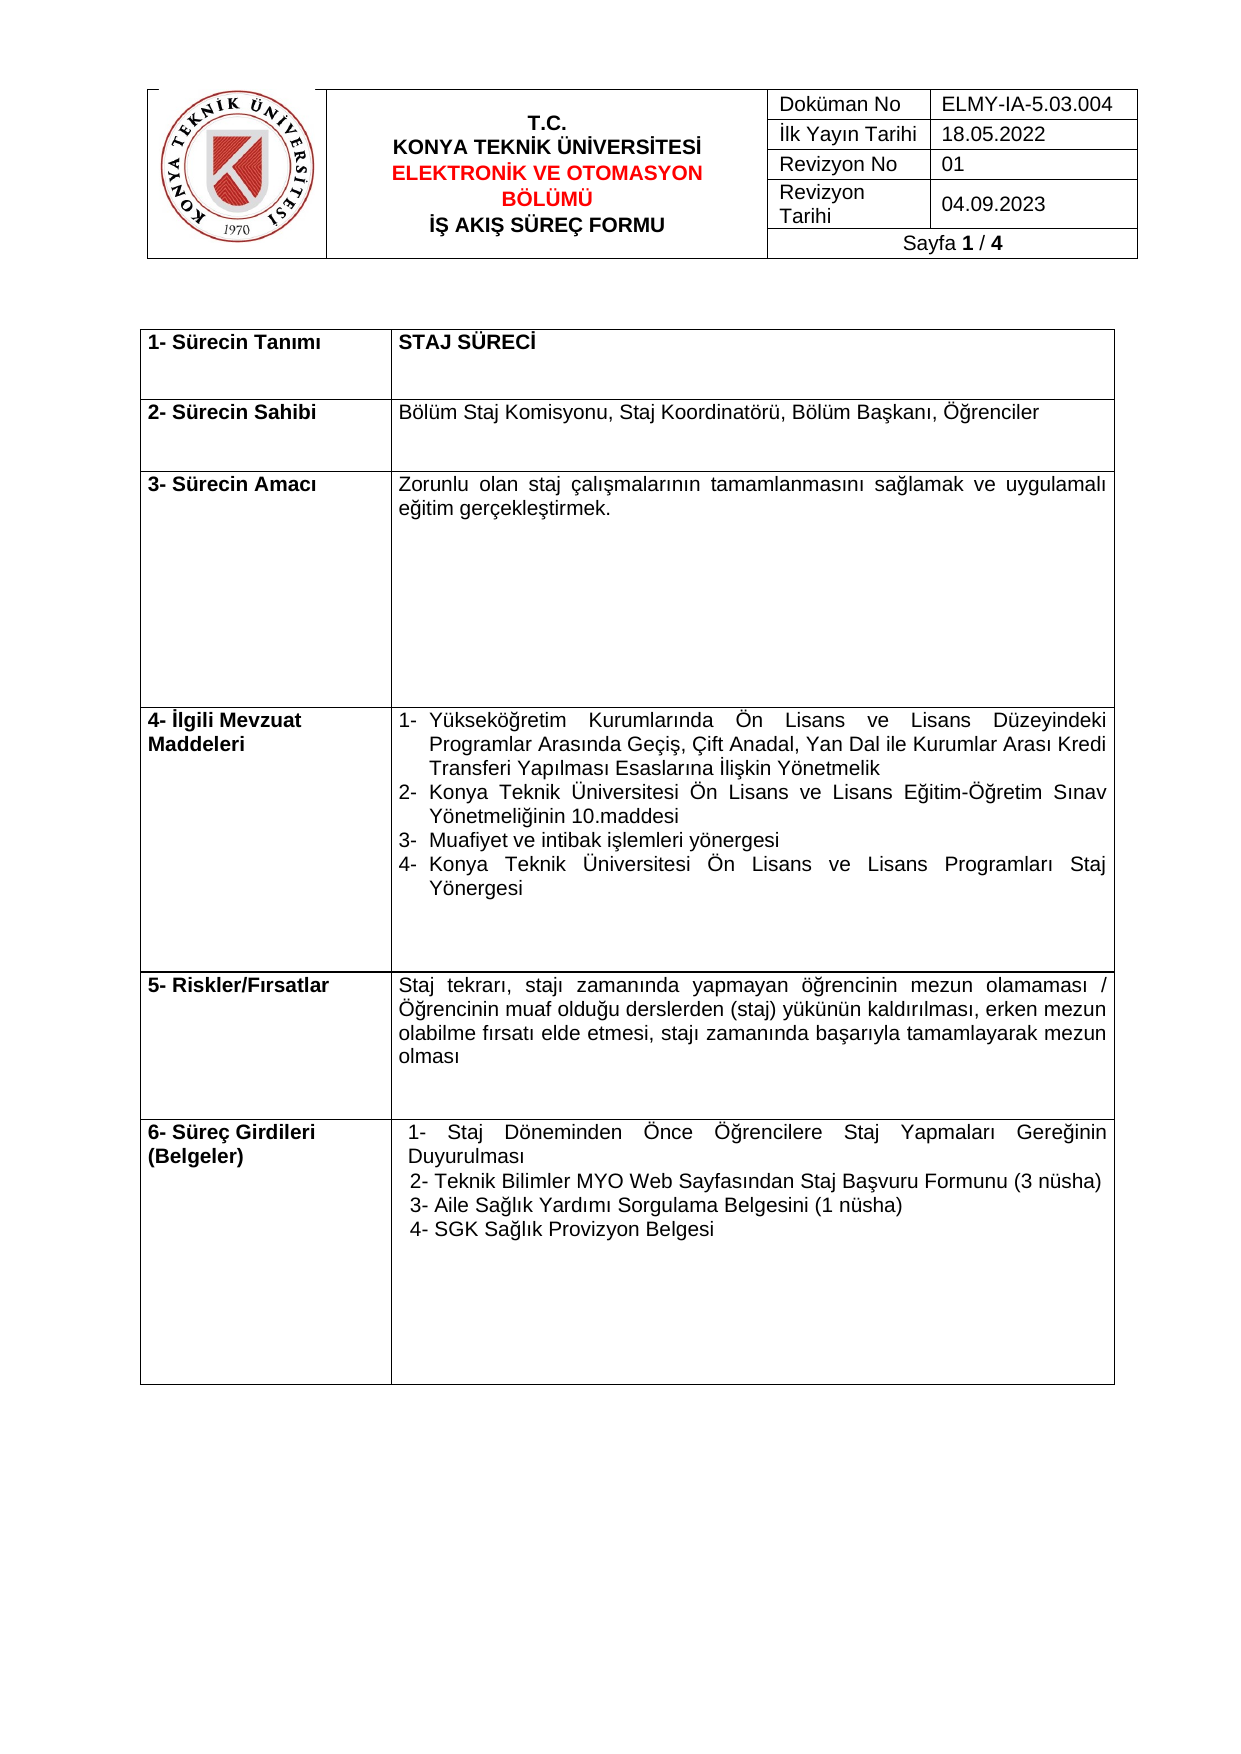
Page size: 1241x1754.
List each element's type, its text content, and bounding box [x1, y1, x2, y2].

picture [158, 89, 316, 243]
table_cell Bölüm Staj Komisyonu, Staj Koordinatörü, Bölüm Başkanı, Öğrenciler [392, 400, 1114, 471]
table_cell 6- Süreç Girdileri (Belgeler) [141, 1120, 391, 1384]
table_cell 3- Sürecin Amacı [141, 472, 391, 707]
table_header STAJ SÜRECİ [392, 330, 1114, 399]
table_cell 5- Riskler/Fırsatlar [141, 973, 391, 1119]
table_cell Yükseköğretim Kurumlarında Ön Lisans ve Lisans Düzeyindeki Programlar Arasında Geçiş, Çift Anadal, Yan Dal ile Kurumlar Arası Kredi Transferi Yapılması Esaslarına İlişkin Yönetmelik Konya Teknik Üniversitesi Ön Lisans ve Lisans Eğitim-Öğretim Sınav Yönetmeliğinin 10.maddesi Muafiyet ve intibak işlemleri yönergesi Konya Teknik Üniversitesi Ön Lisans ve Lisans Programları Staj Yönergesi [392, 708, 1114, 971]
table_cell Zorunlu olan staj çalışmalarının tamamlanmasını sağlamak ve uygulamalı eğitim gerçekleştirmek. [392, 472, 1114, 707]
table_header 1- Sürecin Tanımı [141, 330, 391, 399]
table_cell 1- Staj Döneminden Önce Öğrencilere Staj Yapmaları Gereğinin Duyurulması 2- Teknik Bilimler MYO Web Sayfasından Staj Başvuru Formunu (3 nüsha) 3- Aile Sağlık Yardımı Sorgulama Belgesini (1 nüsha) 4- SGK Sağlık Provizyon Belgesi [392, 1120, 1114, 1384]
table_cell 4- İlgili Mevzuat Maddeleri [141, 708, 391, 971]
table_cell Staj tekrarı, stajı zamanında yapmayan öğrencinin mezun olamaması / Öğrencinin muaf olduğu derslerden (staj) yükünün kaldırılması, erken mezun olabilme fırsatı elde etmesi, stajı zamanında başarıyla tamamlayarak mezun olması [392, 973, 1114, 1119]
table_cell 2- Sürecin Sahibi [141, 400, 391, 471]
